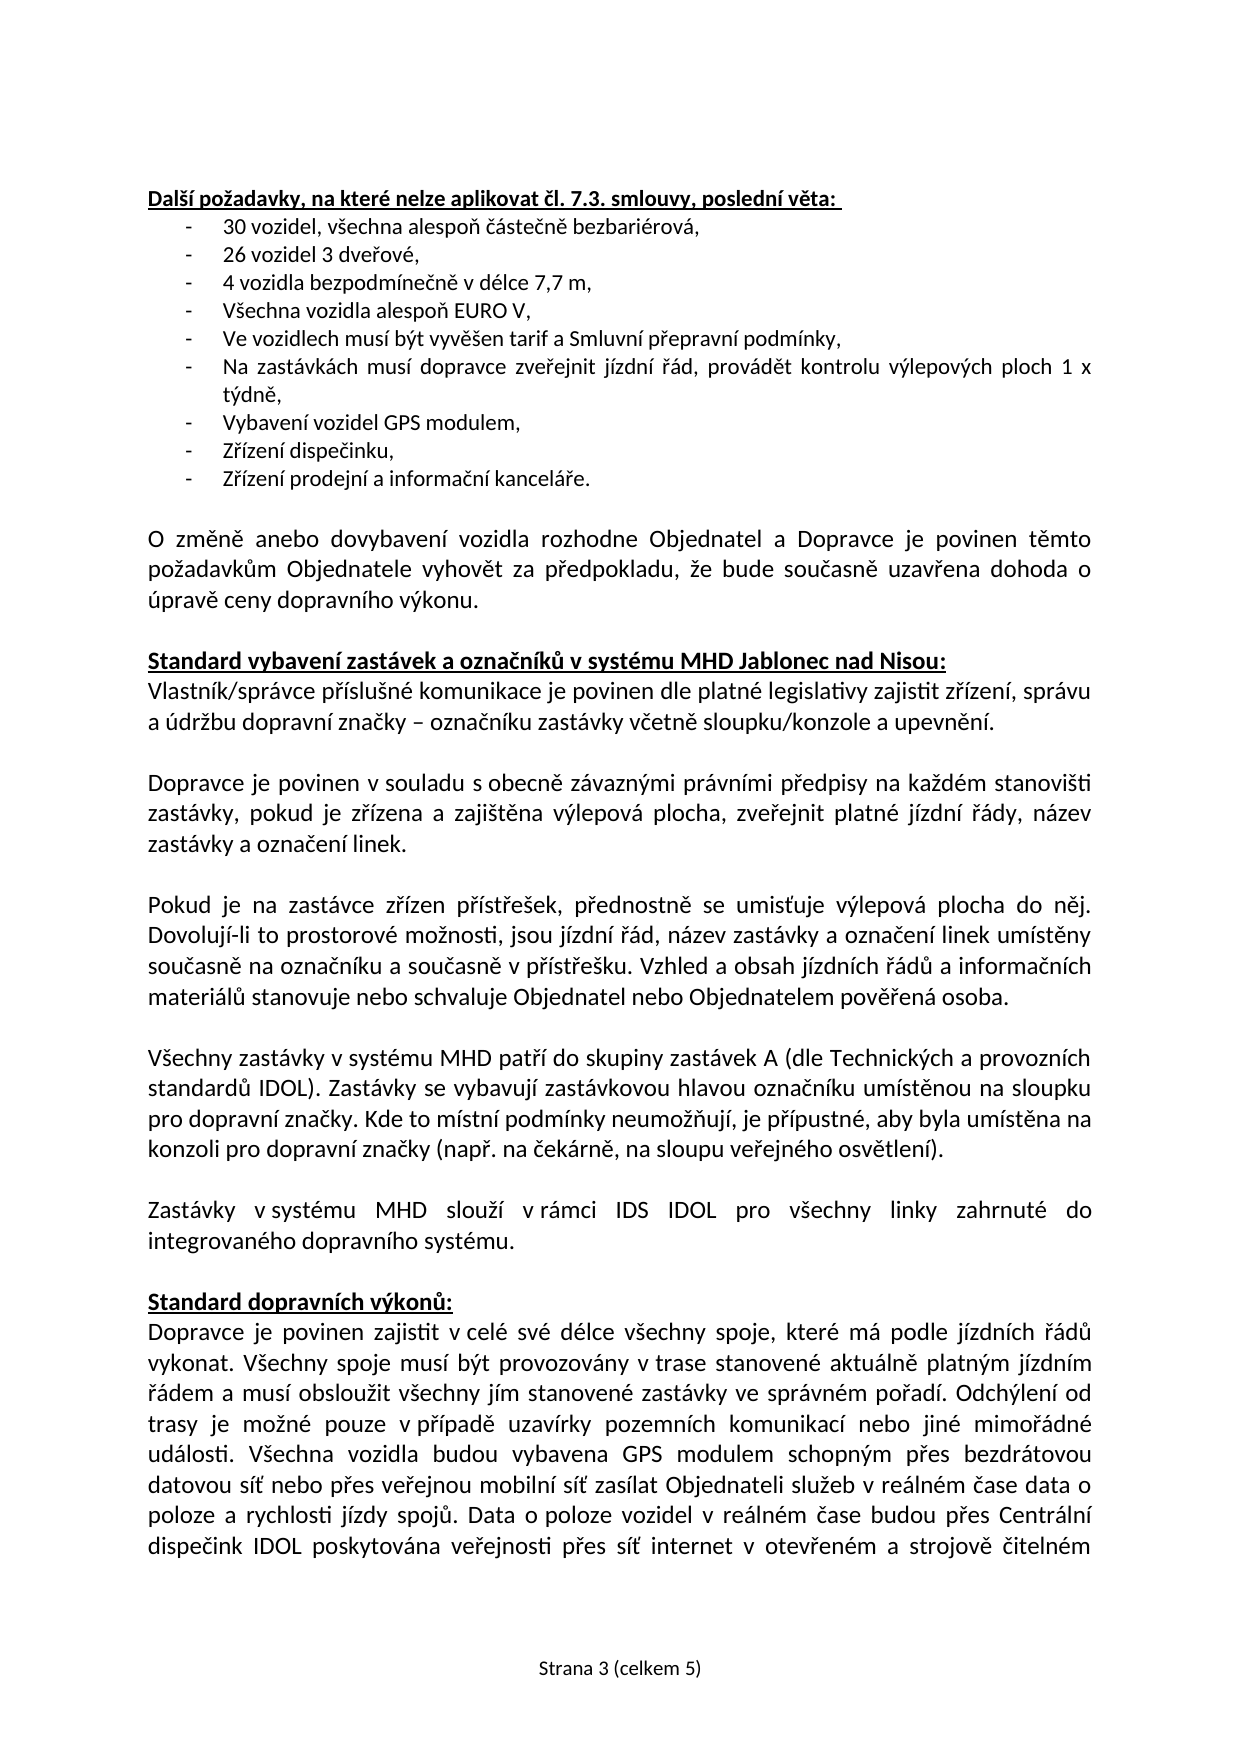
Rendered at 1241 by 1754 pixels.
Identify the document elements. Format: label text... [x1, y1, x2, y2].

text Pokud je na zastávce zřízen přístřešek, přednostně se umisťuje výlepová plocha do něj. Dovolují-li to prostorové možnosti, jsou jízdní řád, název zastávky a označení linek umístěny současně na označníku a současně v přístřešku. Vzhled a obsah jízdních řádů a informačních materiálů stanovuje nebo schvaluje Objednatel nebo Objednatelem pověřená osoba. [148, 889, 1093, 1011]
text Standard vybavení zastávek a označníků v systému MHD Jablonec nad Nisou: [148, 645, 1093, 676]
list Všechna vozidla alespoň EURO V, [185, 296, 1093, 324]
text Další požadavky, na které nelze aplikovat čl. 7.3. smlouvy, poslední věta: [148, 184, 1093, 212]
list 4 vozidla bezpodmínečně v délce 7,7 m, [185, 268, 1093, 296]
text Dopravce je povinen v souladu s obecně závaznými právními předpisy na každém stanovišti zastávky, pokud je zřízena a zajištěna výlepová plocha, zveřejnit platné jízdní řády, název zastávky a označení linek. [148, 767, 1093, 859]
list 30 vozidel, všechna alespoň částečně bezbariérová, [185, 212, 1093, 240]
text Zastávky v systému MHD slouží v rámci IDS IDOL pro všechny linky zahrnuté do integrovaného dopravního systému. [148, 1194, 1093, 1255]
text Všechny zastávky v systému MHD patří do skupiny zastávek A (dle Technických a provozních standardů IDOL). Zastávky se vybavují zastávkovou hlavou označníku umístěnou na sloupku pro dopravní značky. Kde to místní podmínky neumožňují, je přípustné, aby byla umístěna na konzoli pro dopravní značky (např. na čekárně, na sloupu veřejného osvětlení). [148, 1042, 1093, 1164]
list Na zastávkách musí dopravce zveřejnit jízdní řád, provádět kontrolu výlepových ploch 1 x týdně, [185, 352, 1093, 408]
list Zřízení dispečinku, [185, 436, 1093, 464]
list Zřízení prodejní a informační kanceláře. [185, 464, 1093, 492]
text Standard dopravních výkonů: [148, 1286, 1093, 1316]
list Ve vozidlech musí být vyvěšen tarif a Smluvní přepravní podmínky, [185, 324, 1093, 352]
text Vlastník/správce příslušné komunikace je povinen dle platné legislativy zajistit zřízení, správu a údržbu dopravní značky – označníku zastávky včetně sloupku/konzole a upevnění. [148, 676, 1093, 737]
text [148, 1316, 1093, 1561]
list 26 vozidel 3 dveřové, [185, 240, 1093, 268]
list Vybavení vozidel GPS modulem, [185, 408, 1093, 436]
text O změně anebo dovybavení vozidla rozhodne Objednatel a Dopravce je povinen těmto požadavkům Objednatele vyhovět za předpokladu, že bude současně uzavřena dohoda o úpravě ceny dopravního výkonu. [148, 523, 1093, 614]
